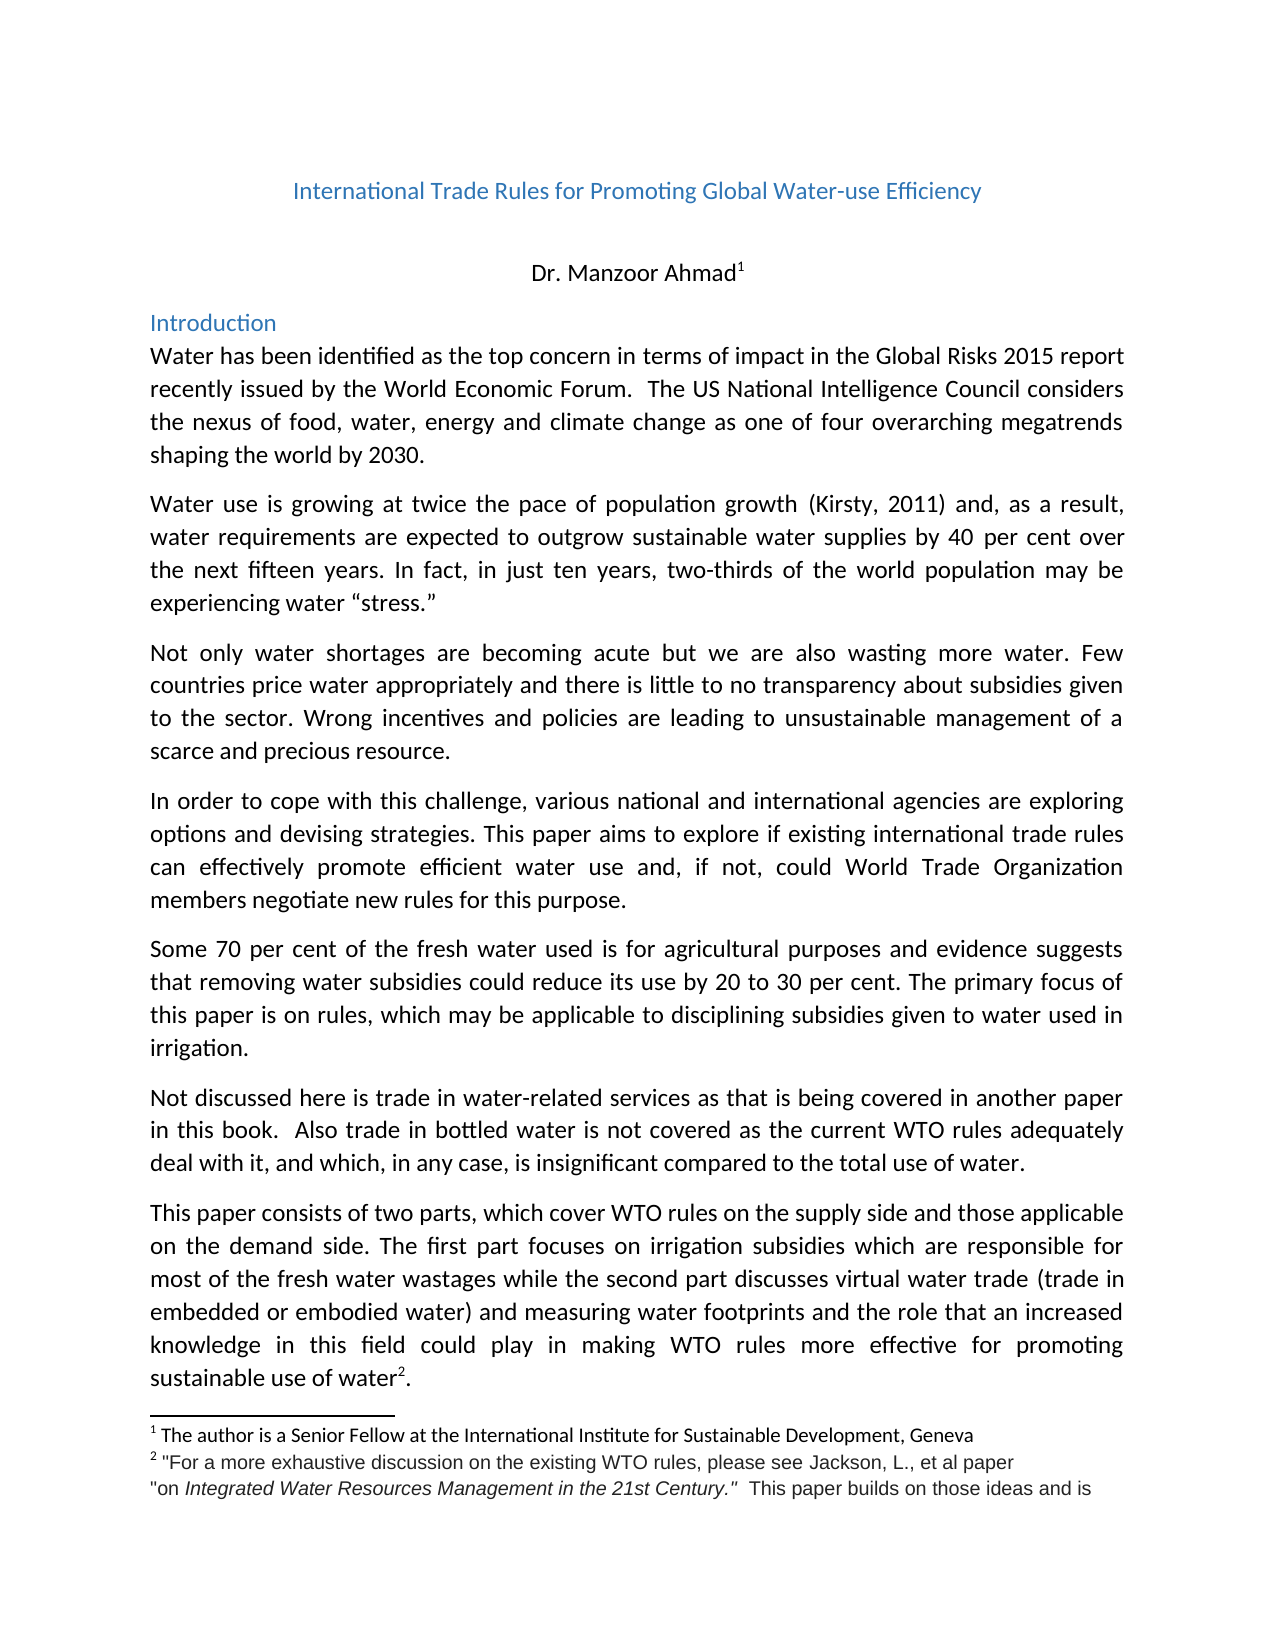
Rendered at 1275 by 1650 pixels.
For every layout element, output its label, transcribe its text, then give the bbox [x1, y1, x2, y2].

text In order to cope with this challenge, various national and international agencies are exploring options and devising strategies. This paper aims to explore if existing international trade rules can effectively promote efficient water use and, if not, could World Trade Organization members negotiate new rules for this purpose. [150, 785, 1125, 914]
text Water use is growing at twice the pace of population growth and, as a result, water requirements are expected to outgrow sustainable water supplies by 40 per cent over the next fifteen years. In fact, in just ten years, two-thirds of the world population may be experiencing water “stress.” [150, 488, 1125, 618]
text Not discussed here is trade in water-related services as that is being covered in another paper in this book. Also trade in bottled water is not covered as the current WTO rules adequately deal with it, and which, in any case, is insignificant compared to the total use of water. [150, 1082, 1125, 1178]
text Dr. Manzoor Ahmad [150, 257, 1125, 288]
text This paper consists of two parts, which cover WTO rules on the supply side and those applicable on the demand side. The first part focuses on irrigation subsidies which are responsible for most of the fresh water wastages while the second part discusses virtual water trade (trade in embedded or embodied water) and measuring water footprints and the role that an increased knowledge in this field could play in making WTO rules more effective for promoting sustainable use of water. [150, 1197, 1125, 1392]
subtitle Introduction [150, 307, 1125, 338]
text Water has been identified as the top concern in terms of impact in the Global Risks 2015 report recently issued by the World Economic Forum. The US National Intelligence Council considers the nexus of food, water, energy and climate change as one of four overarching megatrends shaping the world by 2030. [150, 340, 1125, 469]
text Some 70 per cent of the fresh water used is for agricultural purposes and evidence suggests that removing water subsidies could reduce its use by 20 to 30 per cent. The primary focus of this paper is on rules, which may be applicable to disciplining subsidies given to water used in irrigation. [150, 933, 1125, 1063]
text Not only water shortages are becoming acute but we are also wasting more water. Few countries price water appropriately and there is little to no transparency about subsidies given to the sector. Wrong incentives and policies are leading to unsustainable management of a scarce and precious resource. [150, 637, 1125, 766]
subtitle International Trade Rules for Promoting Global Water-use Efficiency [150, 175, 1125, 206]
